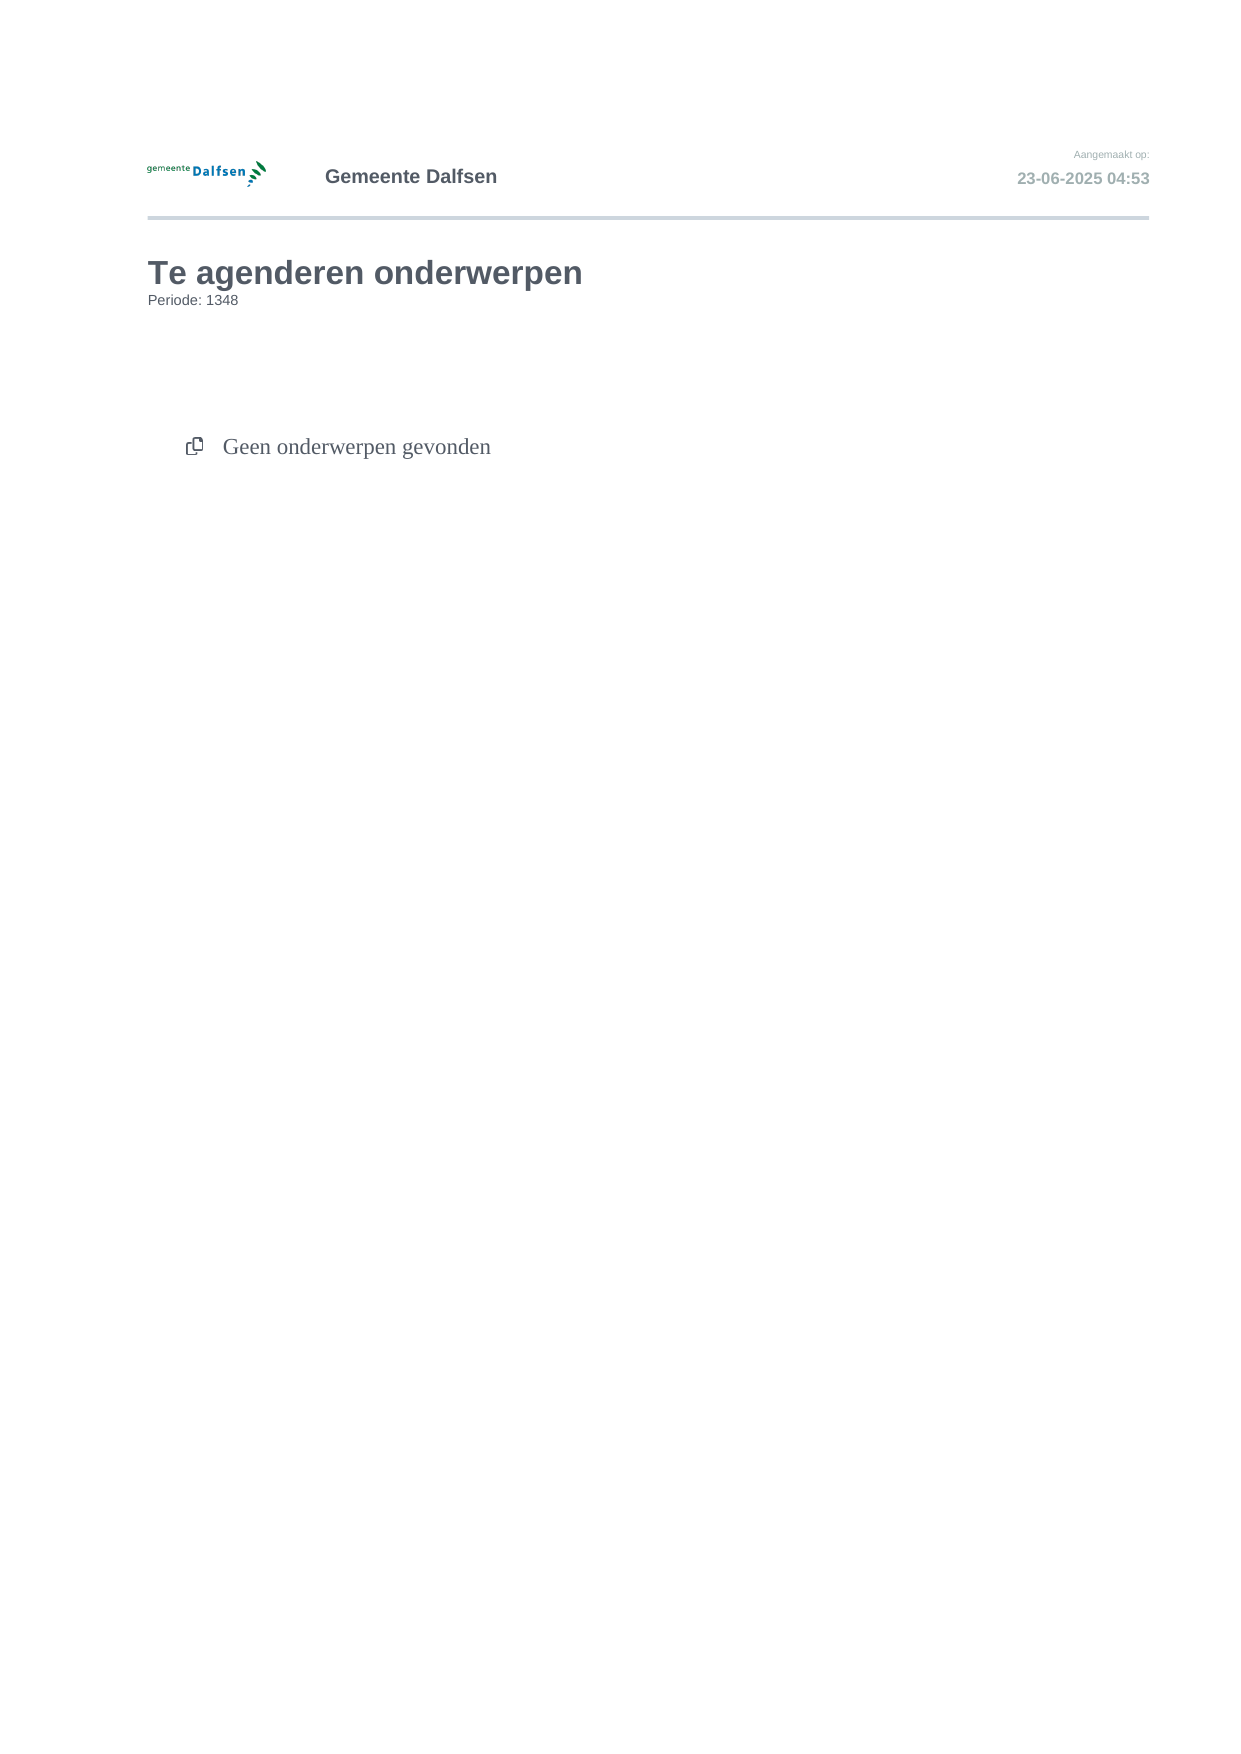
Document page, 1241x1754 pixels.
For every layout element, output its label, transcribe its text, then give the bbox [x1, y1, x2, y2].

table_cell 23-06-2025 04:53 [727, 161, 1149, 188]
list Geen onderwerpen gevonden [185, 433, 1093, 459]
picture [147, 161, 266, 187]
table_header [148, 148, 325, 188]
table_header Te agenderen onderwerpen [148, 245, 727, 292]
picture [186, 437, 203, 455]
picture [147, 216, 1150, 220]
table_cell Periode: 1348 [148, 292, 727, 325]
table_header Aangemaakt op: [727, 148, 1149, 161]
table_header Gemeente Dalfsen [325, 148, 727, 188]
